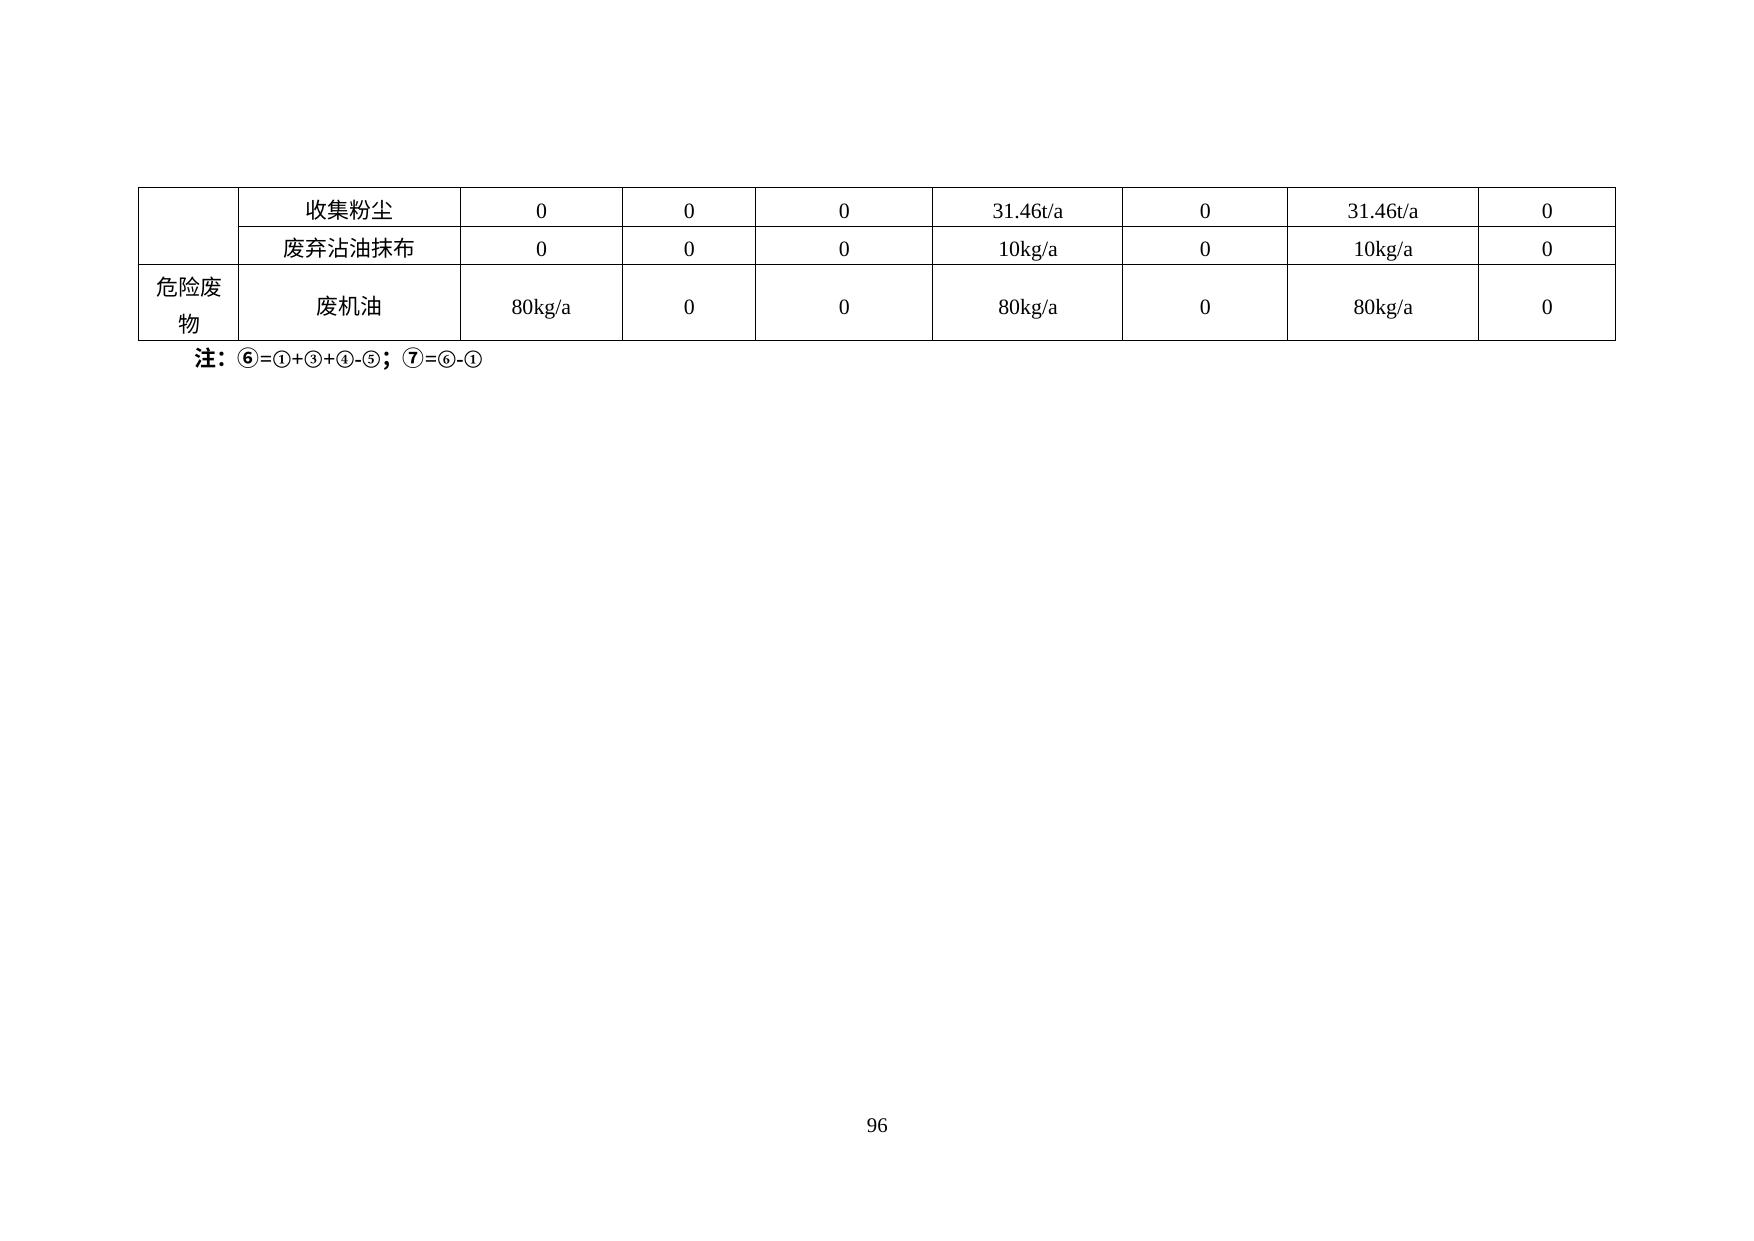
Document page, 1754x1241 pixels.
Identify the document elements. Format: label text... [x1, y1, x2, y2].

table_cell 80kg/a [933, 265, 1122, 340]
table_cell 废弃沾油抹布 [239, 227, 460, 264]
table_cell 0 [756, 227, 932, 264]
table_cell 31.46t/a [1288, 188, 1478, 226]
text 注：⑥=①+③+④-⑤；⑦=⑥-① [150, 341, 1604, 373]
table_cell 0 [1479, 188, 1615, 226]
table_cell 0 [623, 227, 755, 264]
table_cell 0 [1123, 227, 1287, 264]
table_cell 0 [756, 265, 932, 340]
table_cell 10kg/a [933, 227, 1122, 264]
table_cell 0 [1479, 227, 1615, 264]
table_cell 0 [1123, 265, 1287, 340]
table_cell 0 [461, 188, 622, 226]
table_cell 0 [756, 188, 932, 226]
table_cell 31.46t/a [933, 188, 1122, 226]
table_cell 收集粉尘 [239, 188, 460, 226]
table_cell 0 [1123, 188, 1287, 226]
table_cell 危险废物 [139, 265, 238, 340]
table_cell 0 [623, 188, 755, 226]
table_cell 10kg/a [1288, 227, 1478, 264]
table_cell 80kg/a [461, 265, 622, 340]
table_cell 0 [1479, 265, 1615, 340]
table_cell 废机油 [239, 265, 460, 340]
table_cell 0 [461, 227, 622, 264]
table_cell 80kg/a [1288, 265, 1478, 340]
table_cell 0 [623, 265, 755, 340]
